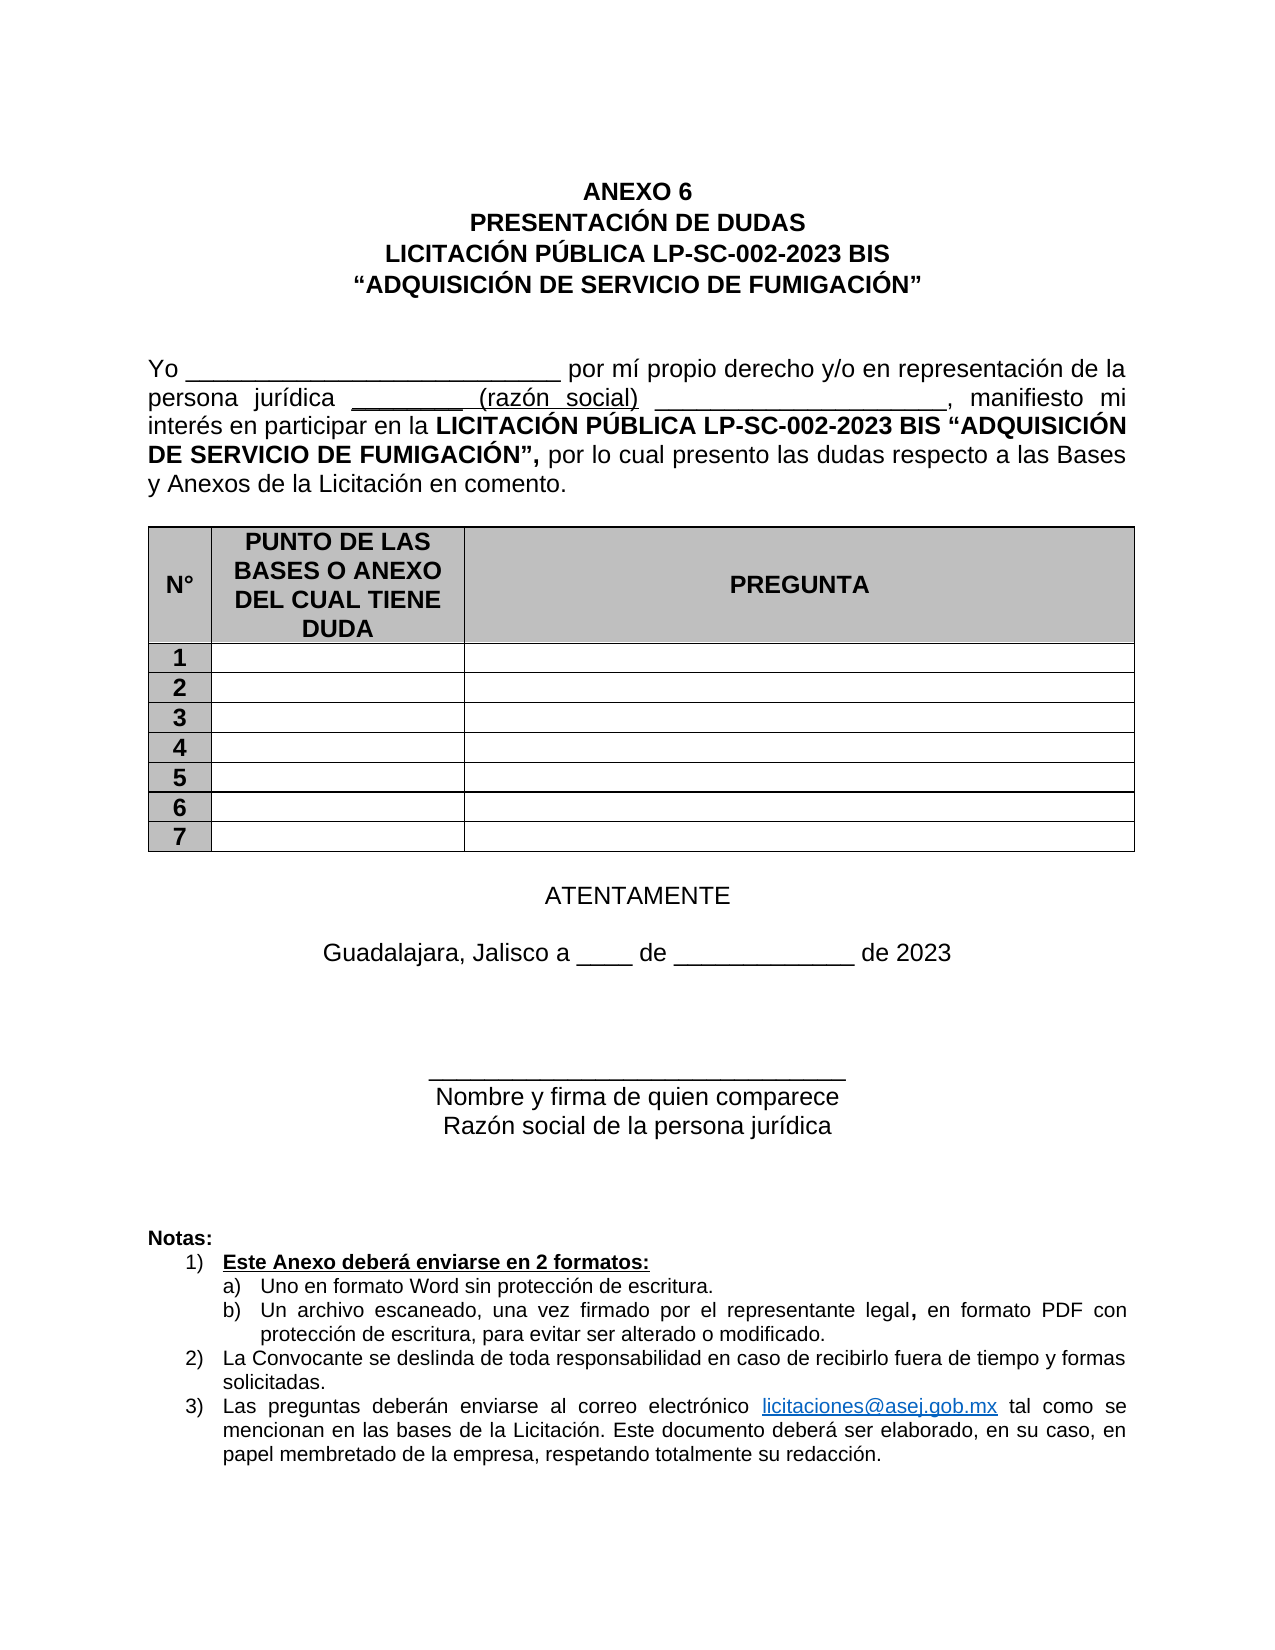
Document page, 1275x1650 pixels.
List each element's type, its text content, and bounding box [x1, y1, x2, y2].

table_cell 3 [149, 703, 211, 732]
table_cell [212, 822, 464, 851]
list Las preguntas deberán enviarse al correo electrónico licitaciones@asej.gob.mx tal como se mencionan en las bases de la Licitación. Este documento deberá ser elaborado, en su caso, en papel membretado de la empresa, respetando totalmente su redacción. [185, 1393, 1127, 1465]
text “ADQUISICIÓN DE SERVICIO DE FUMIGACIÓN” [148, 270, 1127, 299]
text Guadalajara, Jalisco a ____ de _____________ de 2023 [148, 938, 1127, 967]
table_cell [212, 644, 464, 672]
table_cell 4 [149, 733, 211, 762]
table_cell 5 [149, 763, 211, 791]
table_cell [212, 703, 464, 732]
list Este Anexo deberá enviarse en 2 formatos: [185, 1250, 1127, 1274]
text Notas: [148, 1226, 1127, 1250]
table_cell [212, 673, 464, 702]
table_cell [465, 822, 1134, 851]
text Razón social de la persona jurídica [148, 1111, 1127, 1139]
text PRESENTACIÓN DE DUDAS [148, 208, 1127, 237]
table_header PREGUNTA [465, 528, 1134, 642]
table_cell 1 [149, 644, 211, 672]
table_header PUNTO DE LAS BASES O ANEXO DEL CUAL TIENE DUDA [212, 528, 464, 642]
table_cell [212, 763, 464, 791]
table_cell [465, 793, 1134, 821]
text LICITACIÓN PÚBLICA LP-SC-002-2023 BIS [148, 239, 1127, 268]
table_cell 2 [149, 673, 211, 702]
table_cell [212, 733, 464, 762]
list Uno en formato Word sin protección de escritura. [223, 1274, 1127, 1298]
table_cell [212, 793, 464, 821]
text ______________________________ [148, 1053, 1127, 1082]
list La Convocante se deslinda de toda responsabilidad en caso de recibirlo fuera de tiempo y formas solicitadas. [185, 1346, 1127, 1393]
table_cell 7 [149, 822, 211, 851]
text ATENTAMENTE [148, 881, 1127, 909]
list Un archivo escaneado, una vez firmado por el representante legal, en formato PDF con protección de escritura, para evitar ser alterado o modificado. [223, 1298, 1127, 1346]
text Nombre y firma de quien comparece [148, 1082, 1127, 1111]
table_cell [465, 733, 1134, 762]
table_cell 6 [149, 793, 211, 821]
table_cell [465, 763, 1134, 791]
table_header N° [149, 528, 211, 642]
table_cell [465, 703, 1134, 732]
text Yo ___________________________ por mí propio derecho y/o en representación de la persona jurídica ________ (razón social) _____________________, manifiesto mi interés en participar en la LICITACIÓN PÚBLICA LP-SC-002-2023 BIS “ADQUISICIÓN DE SERVICIO DE FUMIGACIÓN”, por lo cual presento las dudas respecto a las Bases y Anexos de la Licitación en comento. [148, 354, 1127, 498]
table_cell [465, 673, 1134, 702]
table_cell [465, 644, 1134, 672]
text ANEXO 6 [148, 177, 1127, 206]
